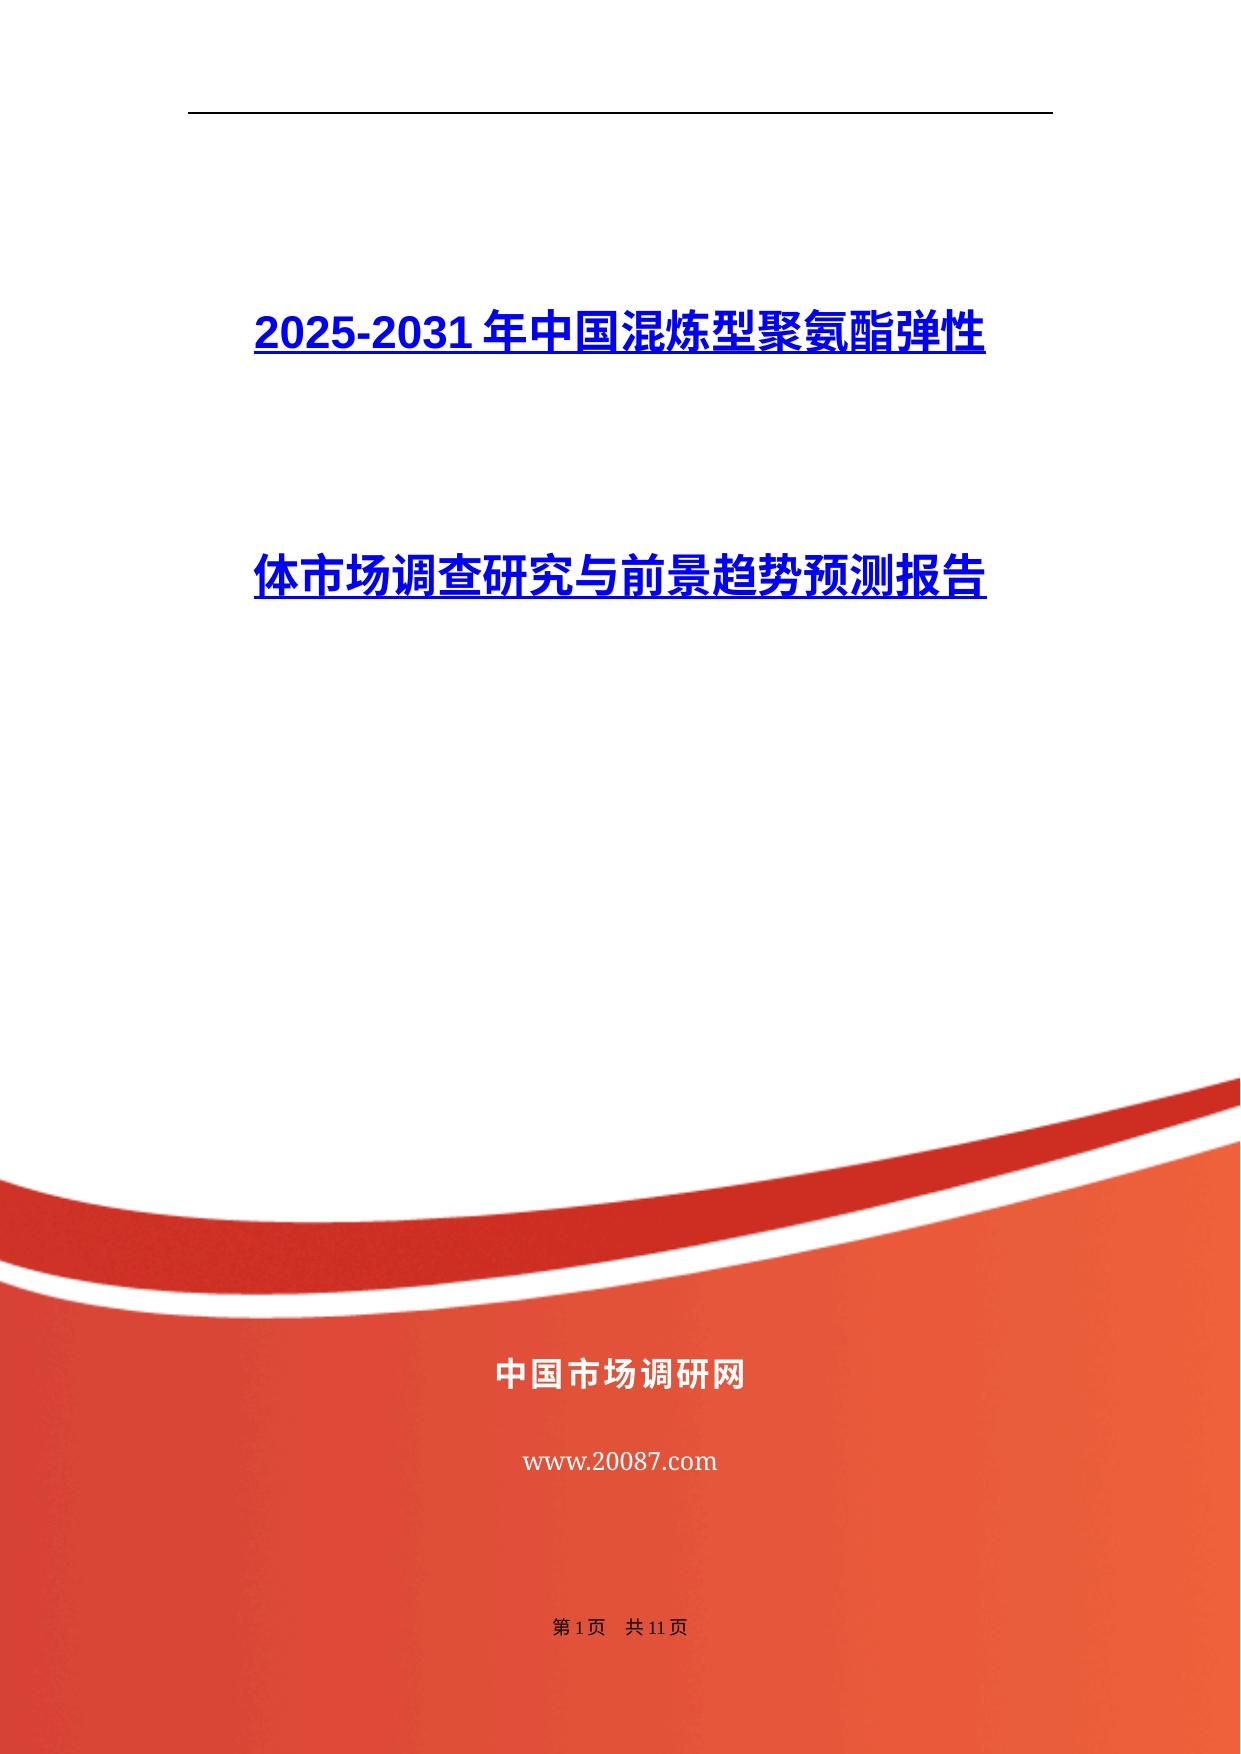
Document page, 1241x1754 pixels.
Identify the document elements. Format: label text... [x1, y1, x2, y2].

table_header 2025-2031年中国混炼型聚氨酯弹性体市场调查研究与前景趋势预测报告 [188, 207, 1053, 773]
text www.20087.com [187, 1428, 1053, 1493]
picture [0, 1006, 1241, 1754]
subtitle 中国市场调研网 [187, 1339, 1053, 1404]
